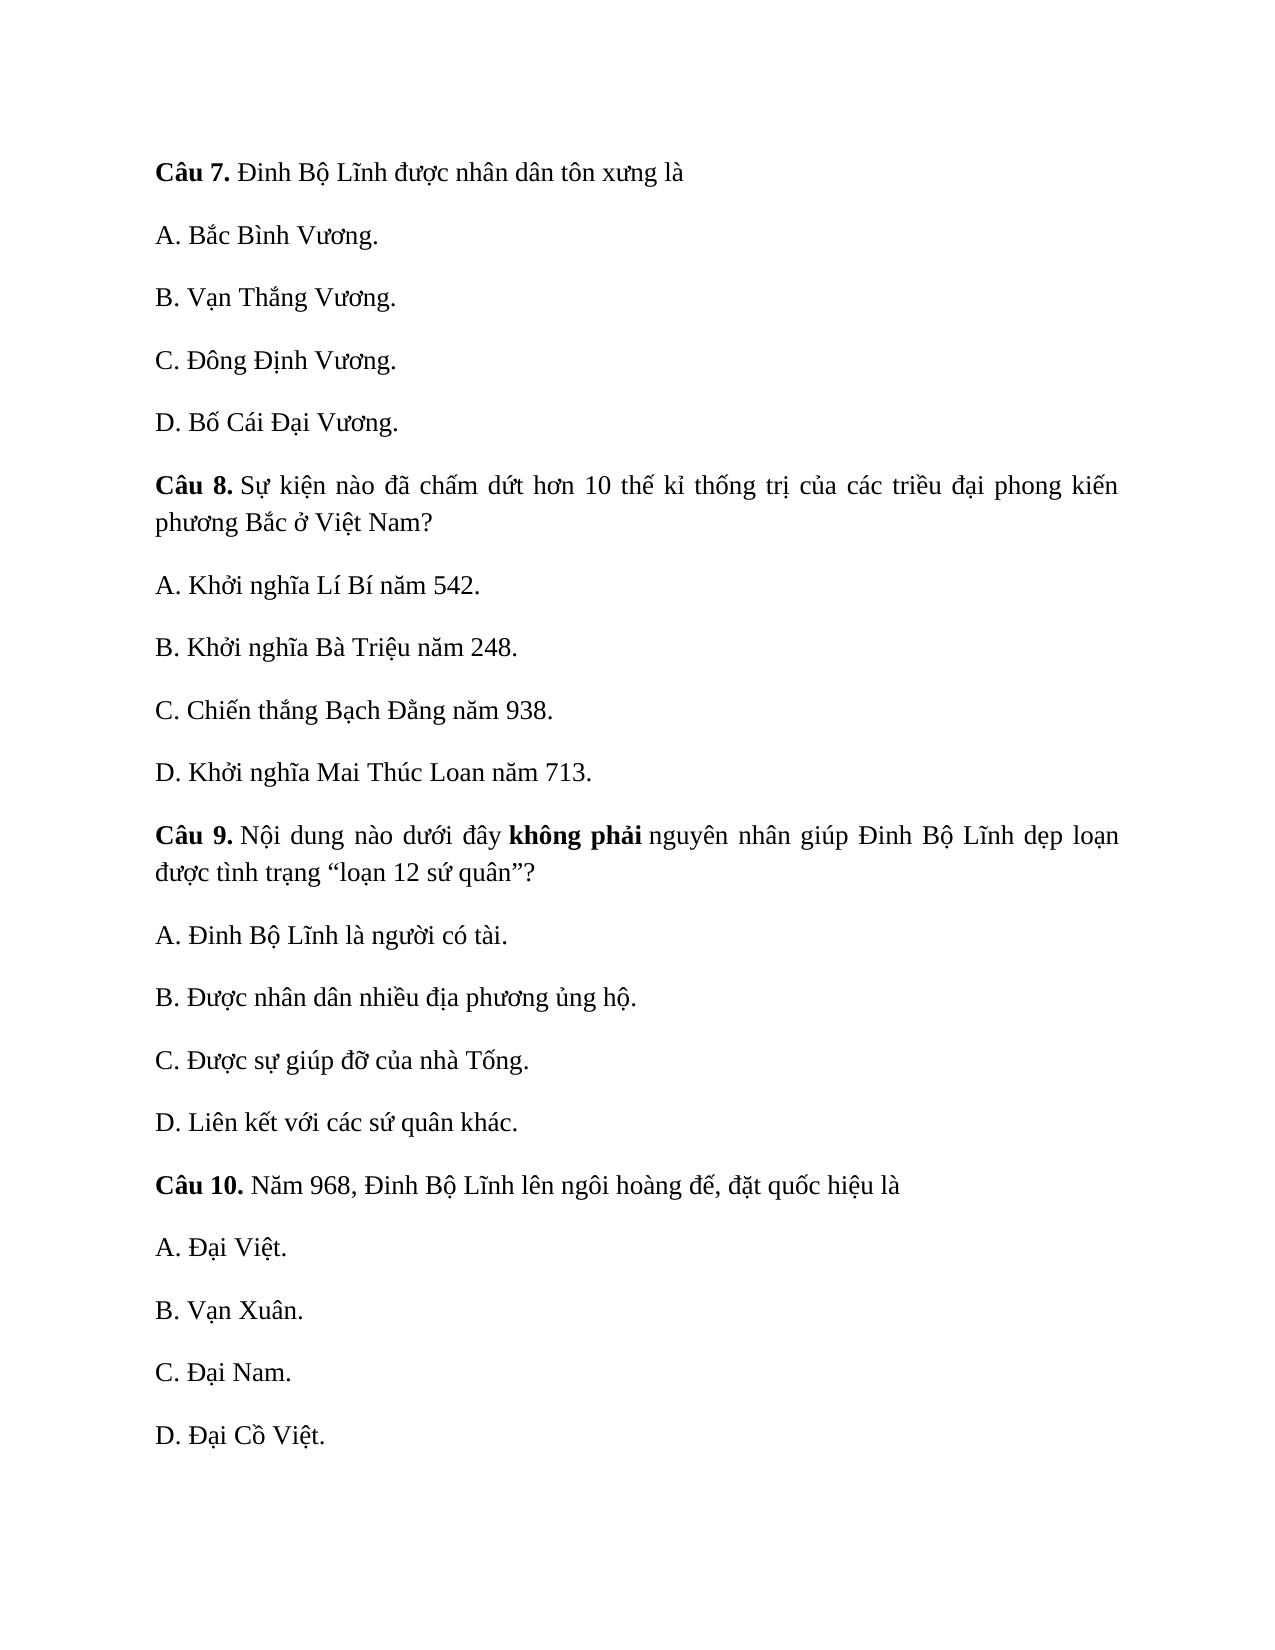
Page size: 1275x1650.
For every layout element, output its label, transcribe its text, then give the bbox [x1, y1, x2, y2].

text A. Đại Việt. [155, 1225, 1120, 1262]
text Câu 10. Năm 968, Đinh Bộ Lĩnh lên ngôi hoàng đế, đặt quốc hiệu là [155, 1162, 1120, 1200]
text A. Đinh Bộ Lĩnh là người có tài. [155, 912, 1120, 950]
text B. Được nhân dân nhiều địa phương ủng hộ. [155, 975, 1120, 1012]
text D. Đại Cồ Việt. [155, 1412, 1120, 1450]
text D. Bố Cái Đại Vương. [155, 400, 1120, 437]
text D. Liên kết với các sứ quân khác. [155, 1100, 1120, 1137]
text Câu 9. Nội dung nào dưới đây không phải nguyên nhân giúp Đinh Bộ Lĩnh dẹp loạn được tình trạng “loạn 12 sứ quân”? [155, 812, 1120, 887]
text C. Đại Nam. [155, 1350, 1120, 1387]
text A. Khởi nghĩa Lí Bí năm 542. [155, 562, 1120, 600]
text C. Đông Định Vương. [155, 337, 1120, 375]
text C. Được sự giúp đỡ của nhà Tống. [155, 1037, 1120, 1075]
text A. Bắc Bình Vương. [155, 212, 1120, 250]
text B. Vạn Thắng Vương. [155, 275, 1120, 312]
text B. Vạn Xuân. [155, 1287, 1120, 1325]
text B. Khởi nghĩa Bà Triệu năm 248. [155, 625, 1120, 662]
text Câu 7. Đinh Bộ Lĩnh được nhân dân tôn xưng là [155, 150, 1120, 187]
text Câu 8. Sự kiện nào đã chấm dứt hơn 10 thế kỉ thống trị của các triều đại phong kiến phương Bắc ở Việt Nam? [155, 462, 1120, 537]
text C. Chiến thắng Bạch Đằng năm 938. [155, 687, 1120, 725]
text D. Khởi nghĩa Mai Thúc Loan năm 713. [155, 750, 1120, 787]
